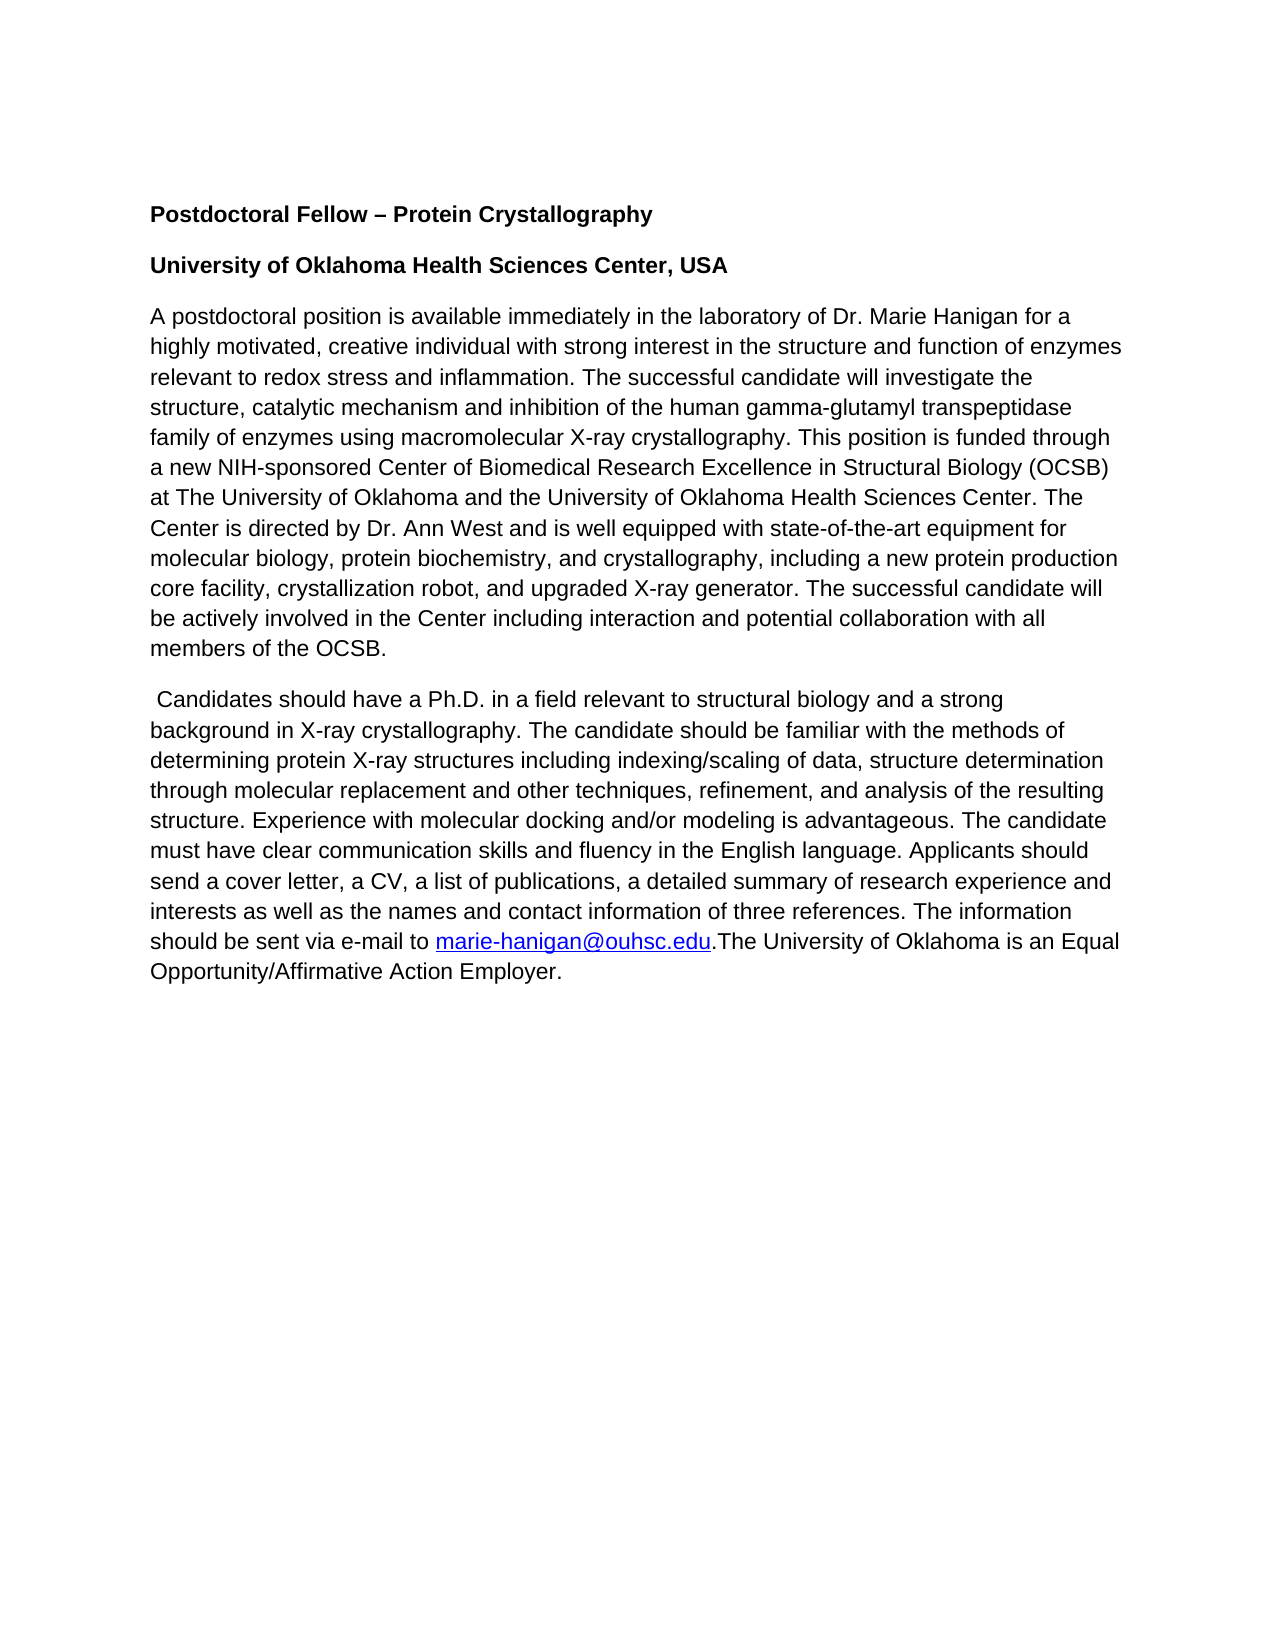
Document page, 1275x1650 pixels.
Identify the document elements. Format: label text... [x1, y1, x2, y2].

text University of Oklahoma Health Sciences Center, USA [150, 252, 1125, 278]
text Postdoctoral Fellow – Protein Crystallography [150, 201, 1125, 227]
text Candidates should have a Ph.D. in a field relevant to structural biology and a strong background in X-ray crystallography. The candidate should be familiar with the methods of determining protein X-ray structures including indexing/scaling of data, structure determination through molecular replacement and other techniques, refinement, and analysis of the resulting structure. Experience with molecular docking and/or modeling is advantageous. The candidate must have clear communication skills and fluency in the English language. Applicants should send a cover letter, a CV, a list of publications, a detailed summary of research experience and interests as well as the names and contact information of three references. The information should be sent via e-mail to marie-hanigan@ouhsc.edu.The University of Oklahoma is an Equal Opportunity/Affirmative Action Employer. [150, 686, 1125, 985]
text A postdoctoral position is available immediately in the laboratory of Dr. Marie Hanigan for a highly motivated, creative individual with strong interest in the structure and function of enzymes relevant to redox stress and inflammation. The successful candidate will investigate the structure, catalytic mechanism and inhibition of the human gamma-glutamyl transpeptidase family of enzymes using macromolecular X-ray crystallography. This position is funded through a new NIH-sponsored Center of Biomedical Research Excellence in Structural Biology (OCSB) at The University of Oklahoma and the University of Oklahoma Health Sciences Center. The Center is directed by Dr. Ann West and is well equipped with state-of-the-art equipment for molecular biology, protein biochemistry, and crystallography, including a new protein production core facility, crystallization robot, and upgraded X-ray generator. The successful candidate will be actively involved in the Center including interaction and potential collaboration with all members of the OCSB. [150, 303, 1125, 662]
